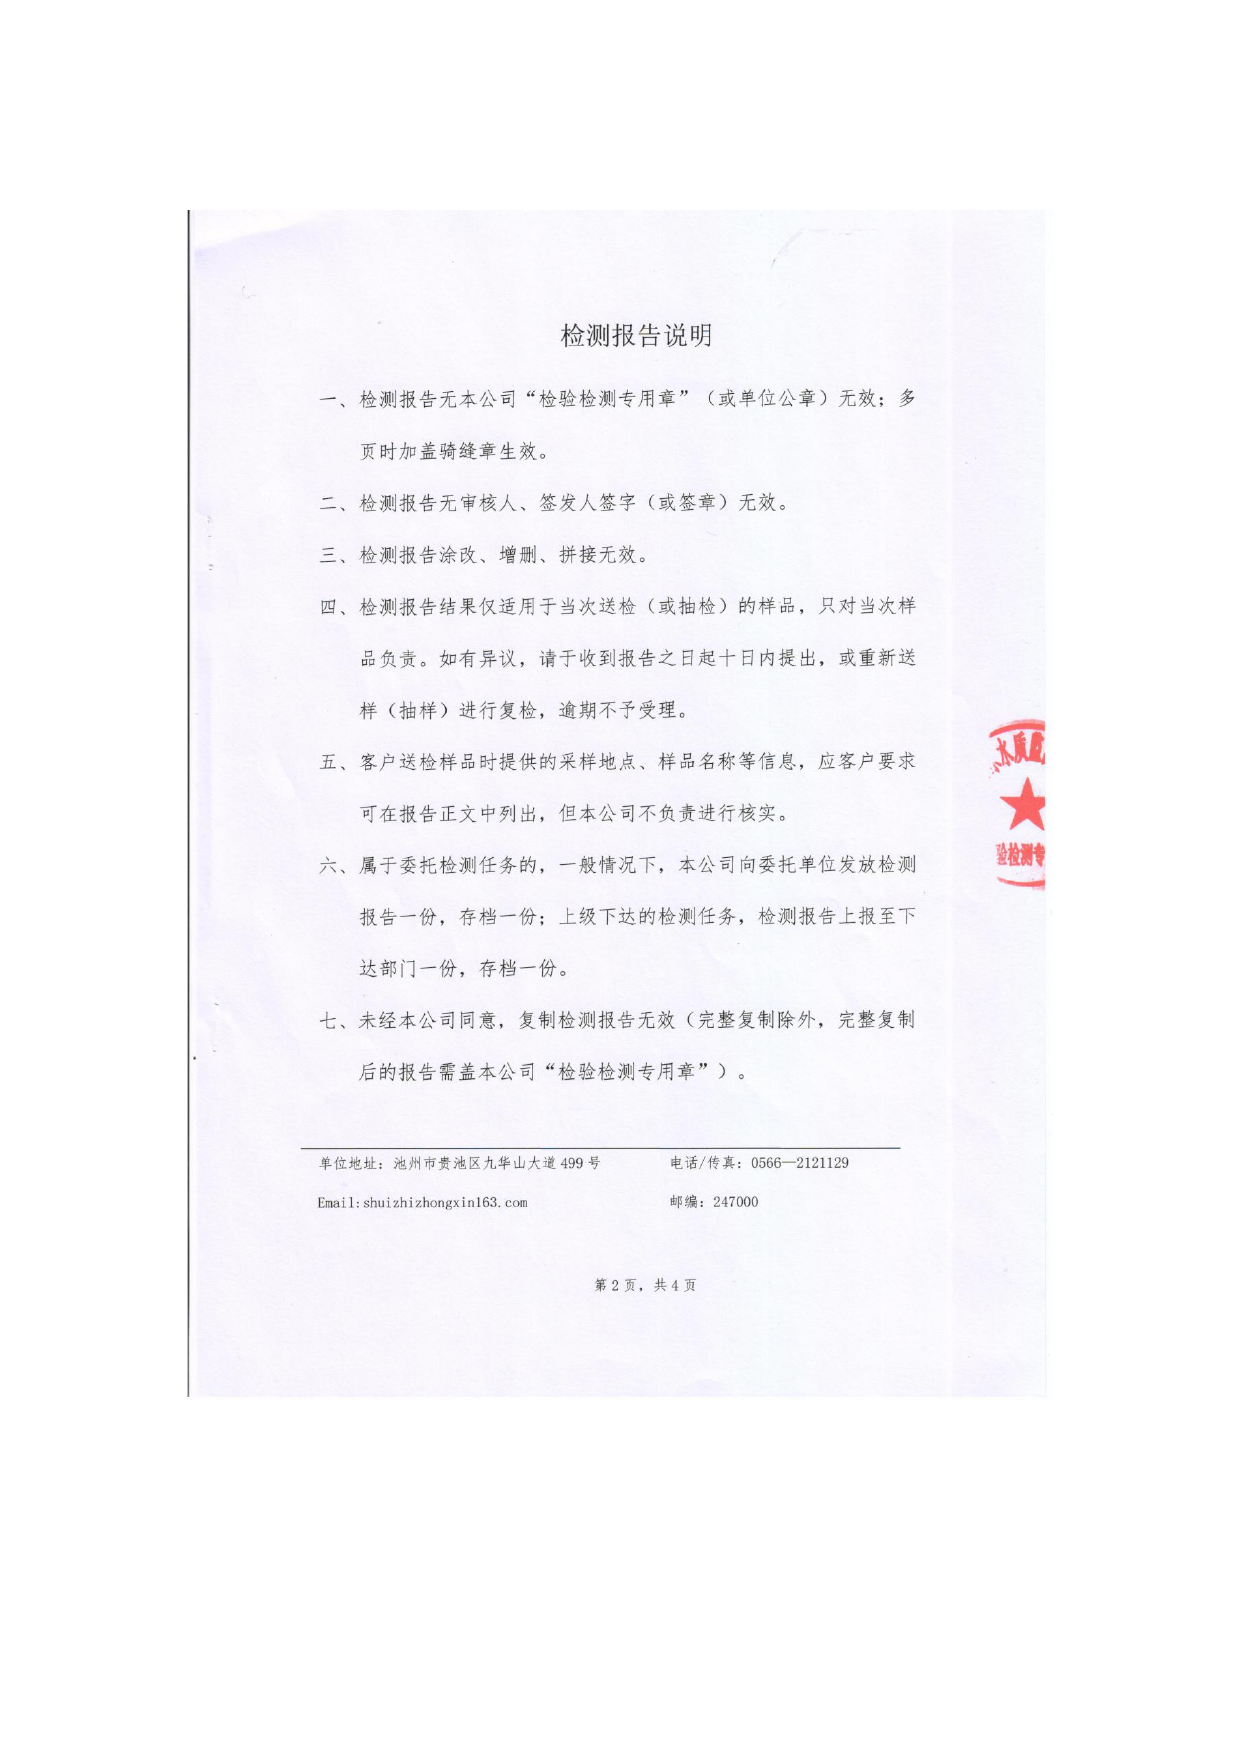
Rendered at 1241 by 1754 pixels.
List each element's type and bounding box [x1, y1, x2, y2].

picture [187, 210, 1053, 1411]
